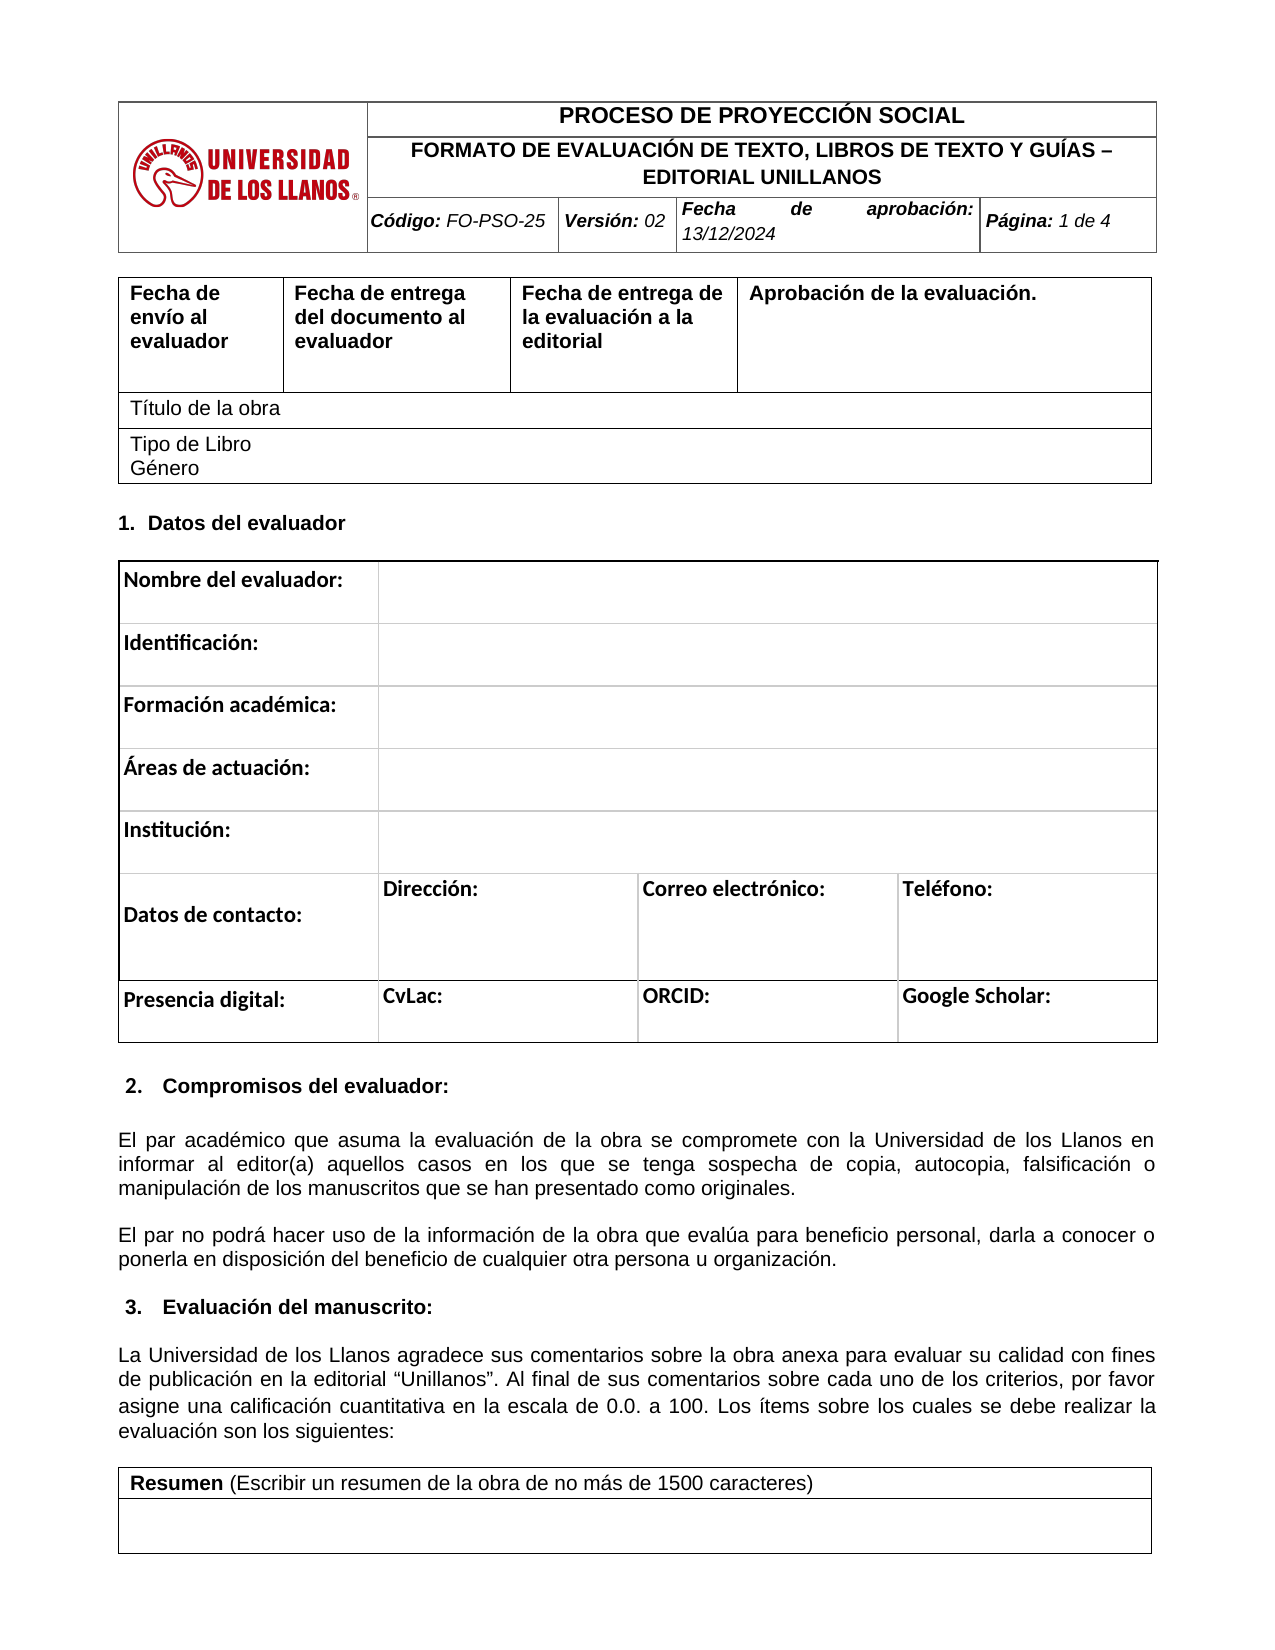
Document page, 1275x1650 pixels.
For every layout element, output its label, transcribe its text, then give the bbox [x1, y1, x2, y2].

table_cell ORCID: [639, 981, 897, 1042]
table_cell CvLac: [379, 981, 637, 1042]
table_header Nombre del evaluador: [120, 562, 378, 622]
table_cell Tipo de Libro Género [119, 429, 1151, 483]
table_cell Correo electrónico: [639, 874, 897, 980]
text La Universidad de los Llanos agradece sus comentarios sobre la obra anexa para evaluar su calidad con fines de publicación en la editorial “Unillanos”. Al final de sus comentarios sobre cada uno de los criterios, por favor asigne una calificación cuantitativa en la escala de 0.0. a 100. Los ítems sobre los cuales se debe realizar la evaluación son los siguientes: [118, 1343, 1157, 1443]
picture [129, 135, 363, 211]
table_header Fecha de envío al evaluador [119, 278, 283, 392]
table_cell Título de la obra [119, 393, 1151, 428]
table_cell Teléfono: [899, 874, 1157, 980]
table_cell [119, 1499, 1151, 1552]
table_header Resumen (Escribir un resumen de la obra de no más de 1500 caracteres) [119, 1468, 1151, 1498]
list Datos del evaluador [118, 508, 1157, 536]
list Evaluación del manuscrito: [125, 1295, 1157, 1319]
table_cell Datos de contacto: [120, 874, 378, 980]
table_header Fecha de entrega de la evaluación a la editorial [511, 278, 737, 392]
table_header [379, 562, 1157, 622]
table_cell Áreas de actuación: [120, 749, 378, 810]
table_cell Identificación: [120, 624, 378, 685]
table_cell [379, 624, 1157, 685]
list Compromisos del evaluador: [125, 1071, 1157, 1099]
table_cell [379, 687, 1157, 747]
table_cell Presencia digital: [119, 981, 378, 1042]
table_cell [379, 749, 1157, 810]
table_cell Dirección: [379, 874, 637, 980]
text El par no podrá hacer uso de la información de la obra que evalúa para beneficio personal, darla a conocer o ponerla en disposición del beneficio de cualquier otra persona u organización. [118, 1223, 1157, 1271]
table_cell Formación académica: [120, 687, 378, 747]
table_cell Institución: [120, 812, 378, 872]
table_header Fecha de entrega del documento al evaluador [284, 278, 510, 392]
text El par académico que asuma la evaluación de la obra se compromete con la Universidad de los Llanos en informar al editor(a) aquellos casos en los que se tenga sospecha de copia, autocopia, falsificación o manipulación de los manuscritos que se han presentado como originales. [118, 1127, 1157, 1199]
table_header Aprobación de la evaluación. [738, 278, 1151, 392]
table_cell Google Scholar: [899, 981, 1157, 1042]
table_cell [379, 812, 1157, 872]
